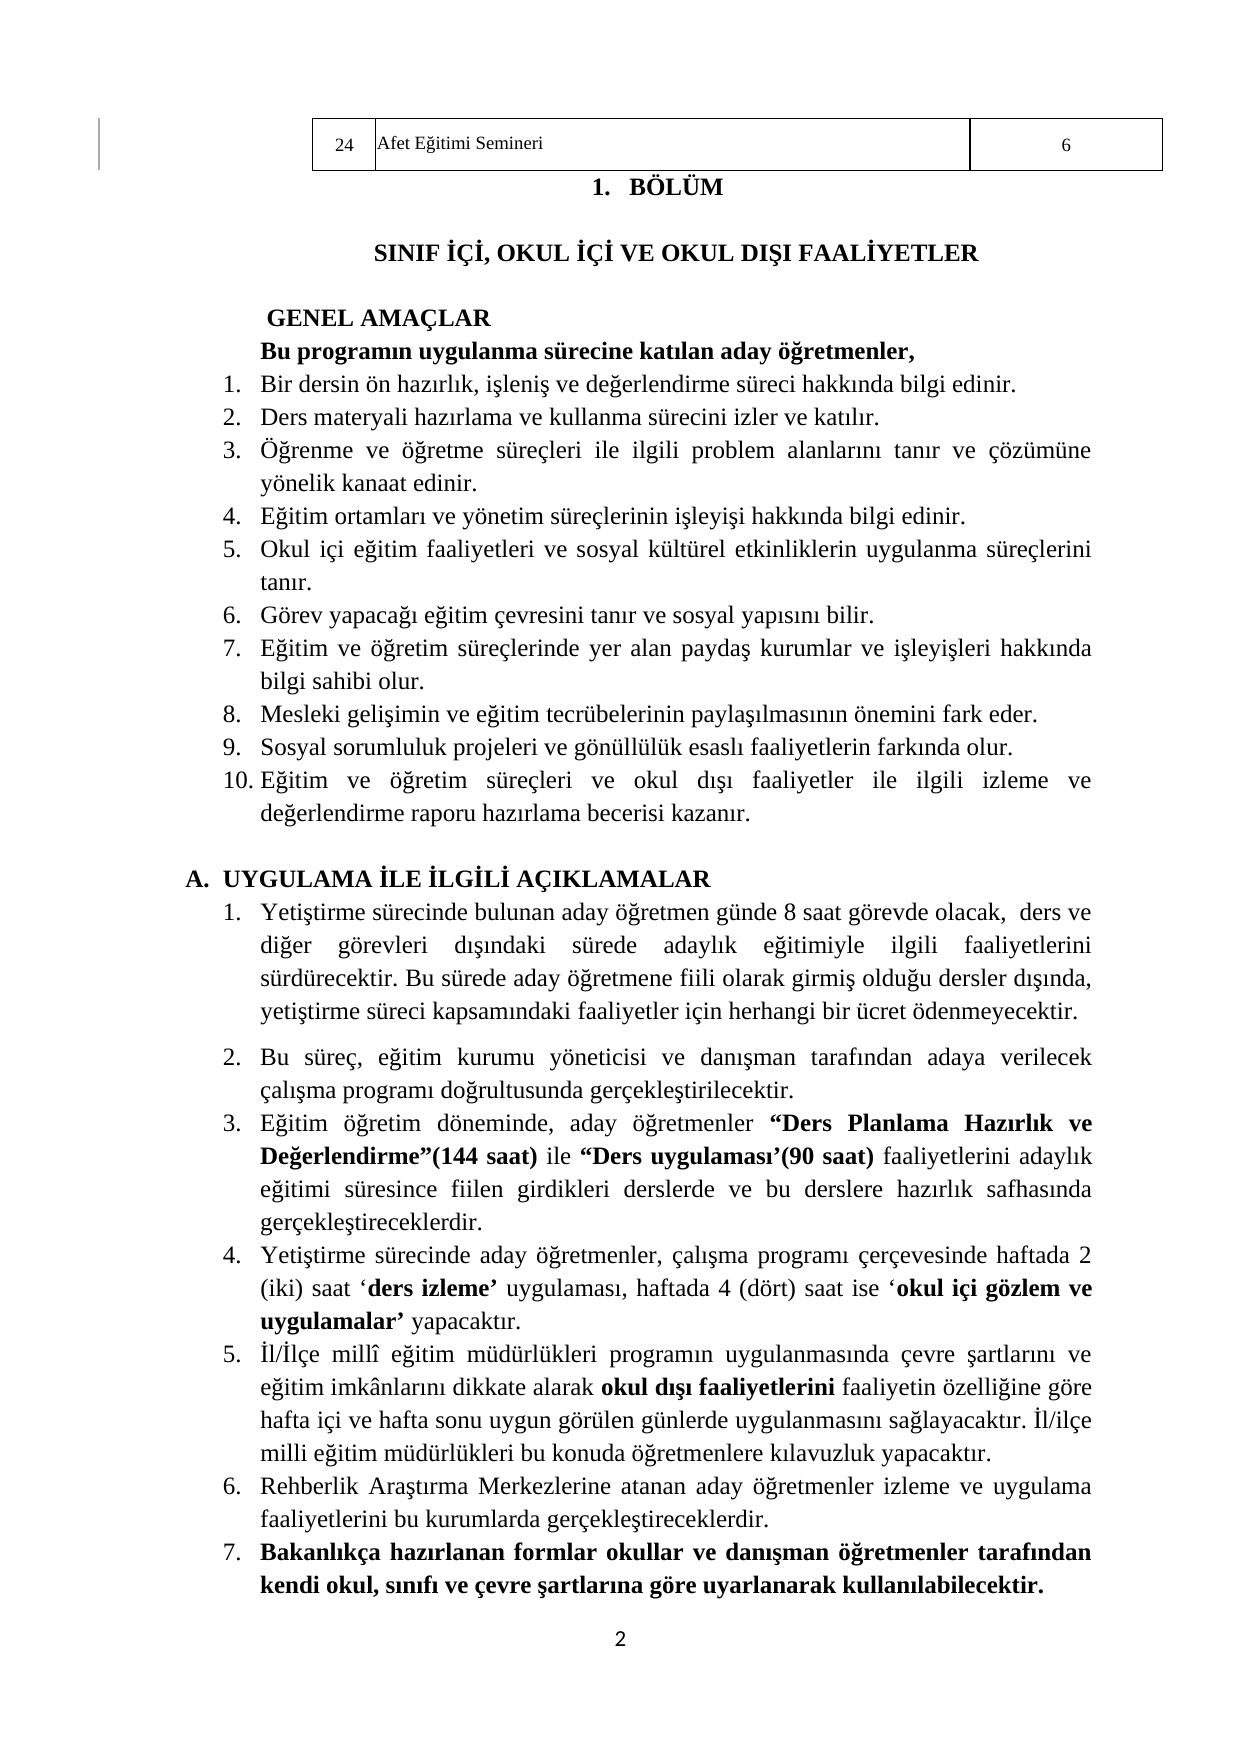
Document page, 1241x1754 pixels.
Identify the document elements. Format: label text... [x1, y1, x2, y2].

list Bakanlıkça hazırlanan formlar okullar ve danışman öğretmenler tarafından kendi okul, sınıfı ve çevre şartlarına göre uyarlanarak kullanılabilecektir. [223, 1537, 1092, 1599]
list Eğitim ve öğretim süreçleri ve okul dışı faaliyetler ile ilgili izleme ve değerlendirme raporu hazırlama becerisi kazanır. [223, 765, 1092, 827]
table_cell 24 [313, 119, 375, 169]
list Yetiştirme sürecinde aday öğretmenler, çalışma programı çerçevesinde haftada 2 (iki) saat ‘ders izleme’ uygulaması, haftada 4 (dört) saat ise ‘okul içi gözlem ve uygulamalar’ yapacaktır. [223, 1240, 1092, 1335]
list Rehberlik Araştırma Merkezlerine atanan aday öğretmenler izleme ve uygulama faaliyetlerini bu kurumlarda gerçekleştireceklerdir. [223, 1471, 1092, 1533]
list SINIF İÇİ, OKUL İÇİ VE OKUL DIŞI FAALİYETLER [260, 238, 1092, 266]
list Sosyal sorumluluk projeleri ve gönüllülük esaslı faaliyetlerin farkında olur. [223, 732, 1092, 761]
list Bir dersin ön hazırlık, işleniş ve değerlendirme süreci hakkında bilgi edinir. [223, 369, 1092, 398]
list Yetiştirme sürecinde bulunan aday öğretmen günde 8 saat görevde olacak, ders ve diğer görevleri dışındaki sürede adaylık eğitimiyle ilgili faaliyetlerini sürdürecektir. Bu sürede aday öğretmene fiili olarak girmiş olduğu dersler dışında, yetiştirme süreci kapsamındaki faaliyetler için herhangi bir ücret ödenmeyecektir. [223, 897, 1092, 1025]
list Bu programın uygulanma sürecine katılan aday öğretmenler, [260, 336, 1092, 365]
list Öğrenme ve öğretme süreçleri ile ilgili problem alanlarını tanır ve çözümüne yönelik kanaat edinir. [223, 435, 1092, 497]
list GENEL AMAÇLAR [223, 303, 1092, 332]
list Eğitim ortamları ve yönetim süreçlerinin işleyişi hakkında bilgi edinir. [223, 501, 1092, 530]
table_cell 6 [971, 119, 1162, 169]
list Okul içi eğitim faaliyetleri ve sosyal kültürel etkinliklerin uygulanma süreçlerini tanır. [223, 534, 1092, 596]
list Bu süreç, eğitim kurumu yöneticisi ve danışman tarafından adaya verilecek çalışma programı doğrultusunda gerçekleştirilecektir. [223, 1042, 1092, 1104]
list Eğitim öğretim döneminde, aday öğretmenler “Ders Planlama Hazırlık ve Değerlendirme”(144 saat) ile “Ders uygulaması’(90 saat) faaliyetlerini adaylık eğitimi süresince fiilen girdikleri derslerde ve bu derslere hazırlık safhasında gerçekleştireceklerdir. [223, 1108, 1092, 1236]
list Ders materyali hazırlama ve kullanma sürecini izler ve katılır. [223, 402, 1092, 431]
list Eğitim ve öğretim süreçlerinde yer alan paydaş kurumlar ve işleyişleri hakkında bilgi sahibi olur. [223, 633, 1092, 695]
list BÖLÜM [223, 172, 1092, 200]
list Görev yapacağı eğitim çevresini tanır ve sosyal yapısını bilir. [223, 600, 1092, 629]
list UYGULAMA İLE İLGİLİ AÇIKLAMALAR [185, 864, 1092, 893]
list Mesleki gelişimin ve eğitim tecrübelerinin paylaşılmasının önemini fark eder. [223, 699, 1092, 728]
table_cell Afet Eğitimi Semineri [376, 119, 969, 169]
list İl/İlçe millî eğitim müdürlükleri programın uygulanmasında çevre şartlarını ve eğitim imkânlarını dikkate alarak okul dışı faaliyetlerini faaliyetin özelliğine göre hafta içi ve hafta sonu uygun görülen günlerde uygulanmasını sağlayacaktır. İl/ilçe milli eğitim müdürlükleri bu konuda öğretmenlere kılavuzluk yapacaktır. [223, 1339, 1092, 1467]
